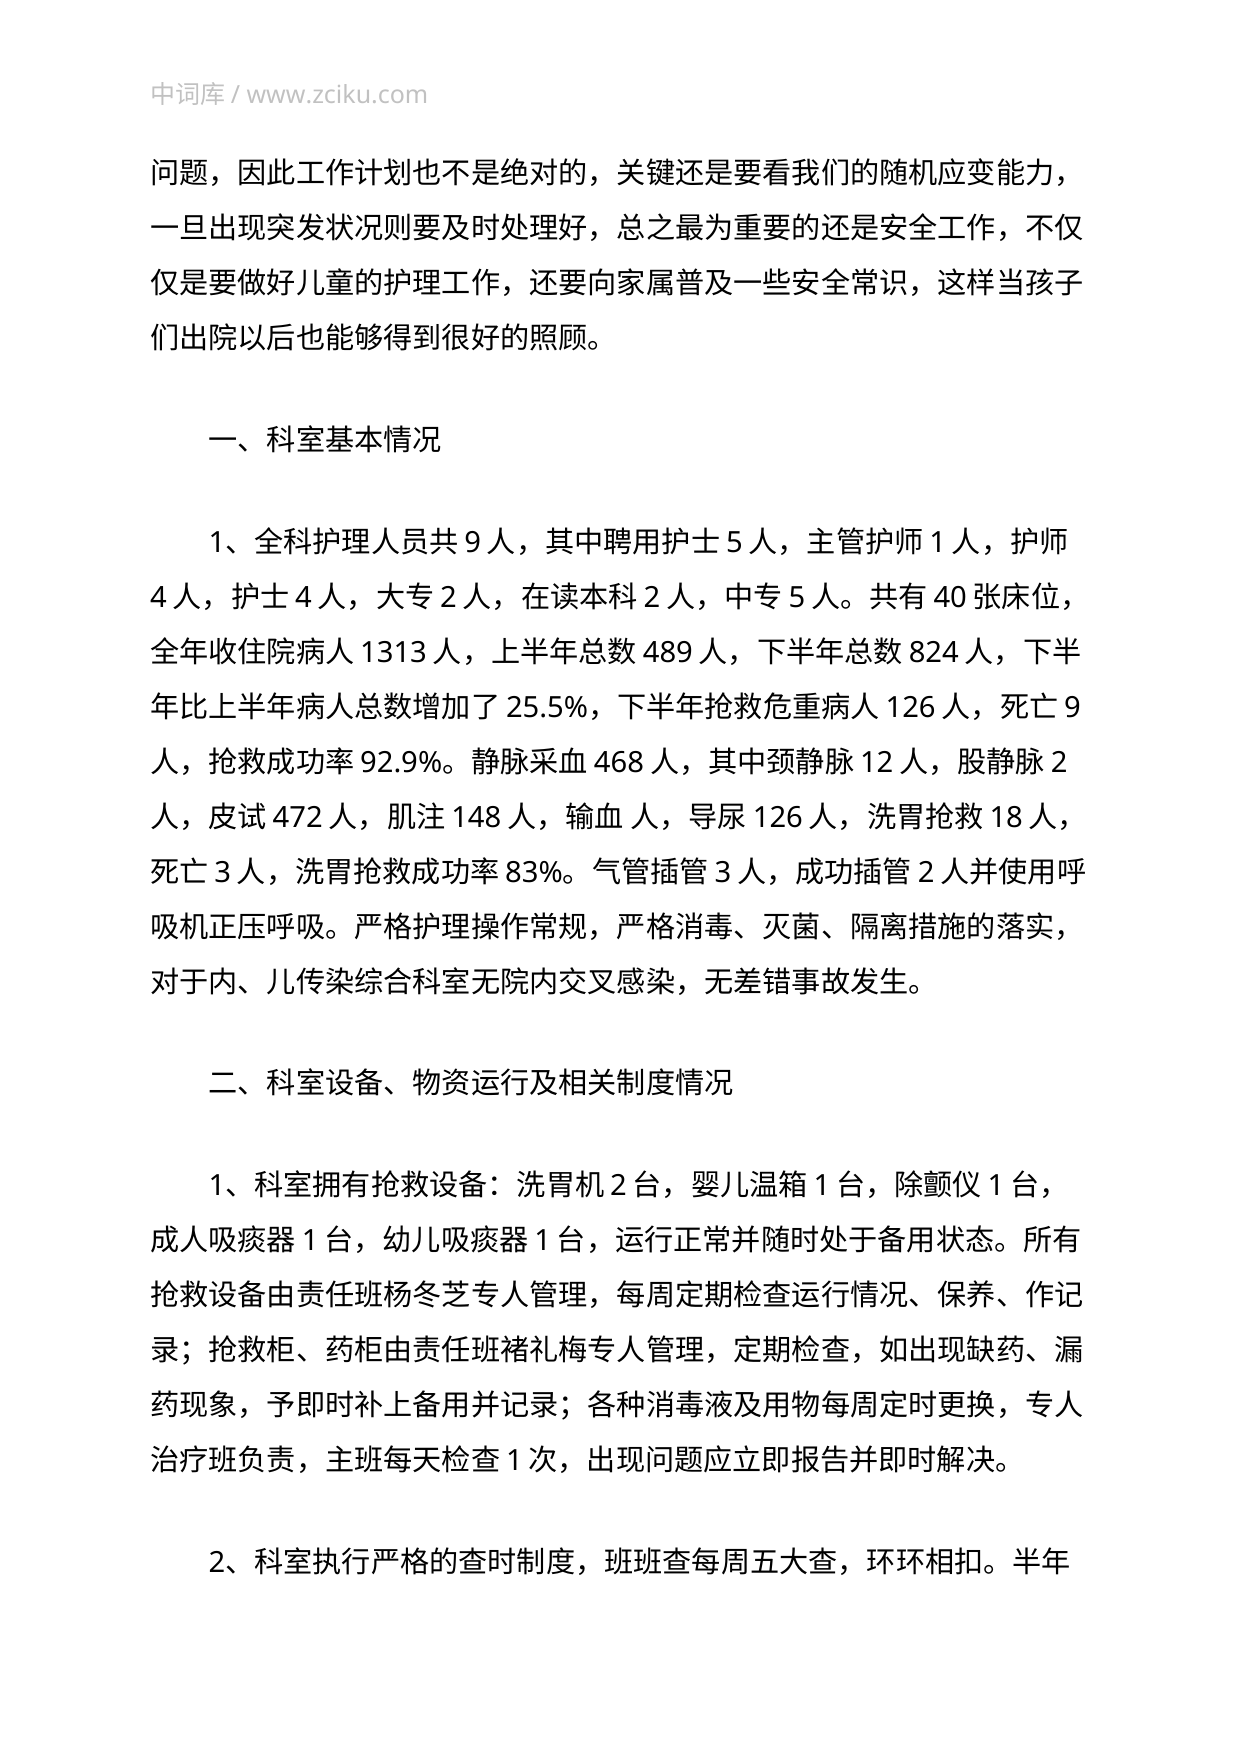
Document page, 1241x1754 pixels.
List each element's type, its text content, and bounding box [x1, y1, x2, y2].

text 1、科室拥有抢救设备：洗胃机2台，婴儿温箱1台，除颤仪1台，成人吸痰器1台，幼儿吸痰器1台，运行正常并随时处于备用状态。所有抢救设备由责任班杨冬芝专人管理，每周定期检查运行情况、保养、作记录；抢救柜、药柜由责任班褚礼梅专人管理，定期检查，如出现缺药、漏药现象，予即时补上备用并记录；各种消毒液及用物每周定时更换，专人治疗班负责，主班每天检查1次，出现问题应立即报告并即时解决。 [150, 1162, 1090, 1479]
text 1、全科护理人员共9人，其中聘用护士5人，主管护师1人，护师4人，护士4人，大专2人，在读本科2人，中专5人。共有40张床位，全年收住院病人1313人，上半年总数489人，下半年总数824人，下半年比上半年病人总数增加了25.5%，下半年抢救危重病人126人，死亡9人，抢救成功率92.9%。静脉采血468人，其中颈静脉12人，股静脉2人，皮试472人，肌注148人，输血 人，导尿126人，洗胃抢救18人，死亡3人，洗胃抢救成功率83%。气管插管3人，成功插管2人并使用呼吸机正压呼吸。严格护理操作常规，严格消毒、灭菌、隔离措施的落实，对于内、儿传染综合科室无院内交叉感染，无差错事故发生。 [150, 518, 1090, 1000]
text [150, 150, 1090, 357]
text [150, 1538, 1090, 1581]
text 二、科室设备、物资运行及相关制度情况 [150, 1060, 1090, 1102]
text 一、科室基本情况 [150, 416, 1090, 459]
